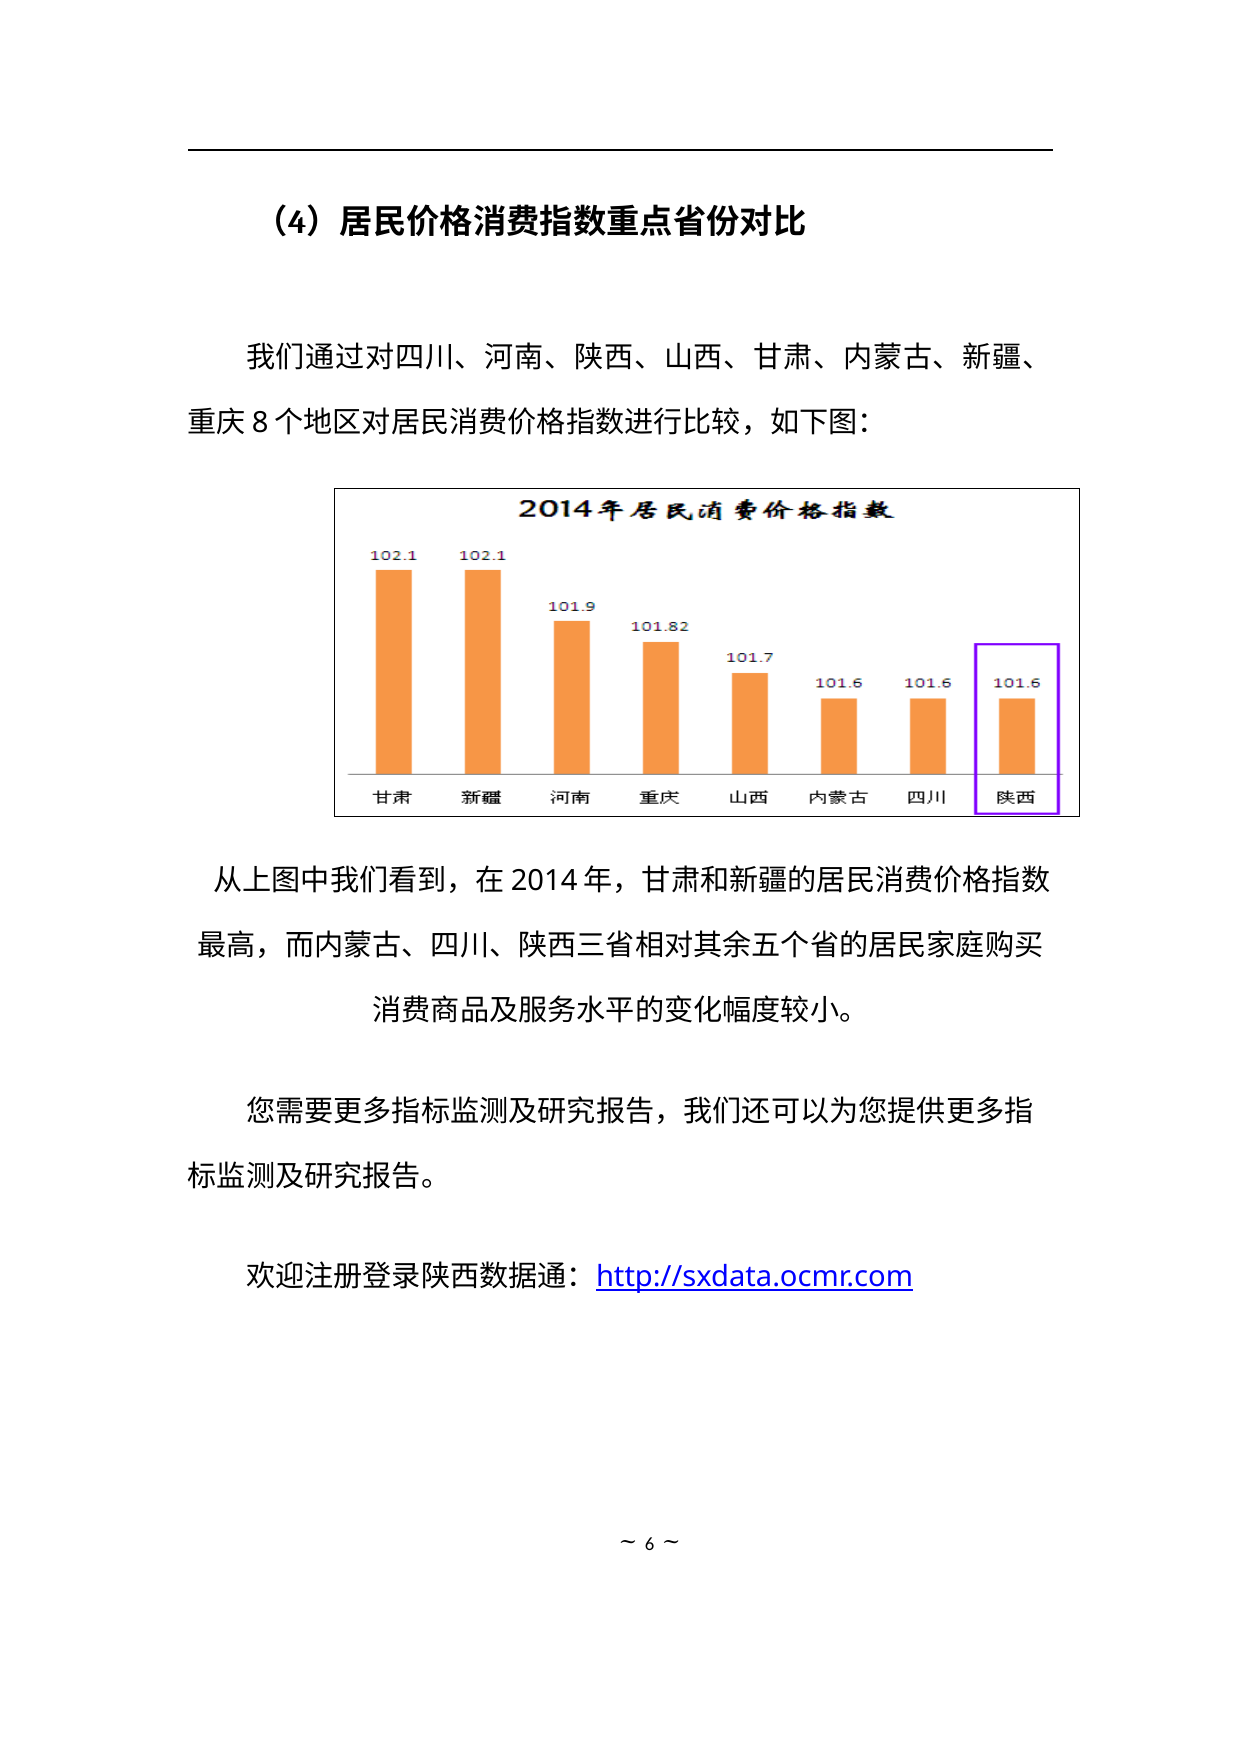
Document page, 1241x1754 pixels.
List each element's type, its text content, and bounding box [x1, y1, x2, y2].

subtitle （4）居民价格消费指数重点省份对比 [187, 187, 1053, 252]
picture [335, 489, 1079, 816]
text 您需要更多指标监测及研究报告，我们还可以为您提供更多指标监测及研究报告。 [187, 1076, 1053, 1206]
text 我们通过对四川、河南、陕西、山西、甘肃、内蒙古、新疆、重庆8个地区对居民消费价格指数进行比较，如下图： [187, 322, 1053, 452]
text 欢迎注册登录陕西数据通：http://sxdata.ocmr.com [187, 1241, 1053, 1306]
